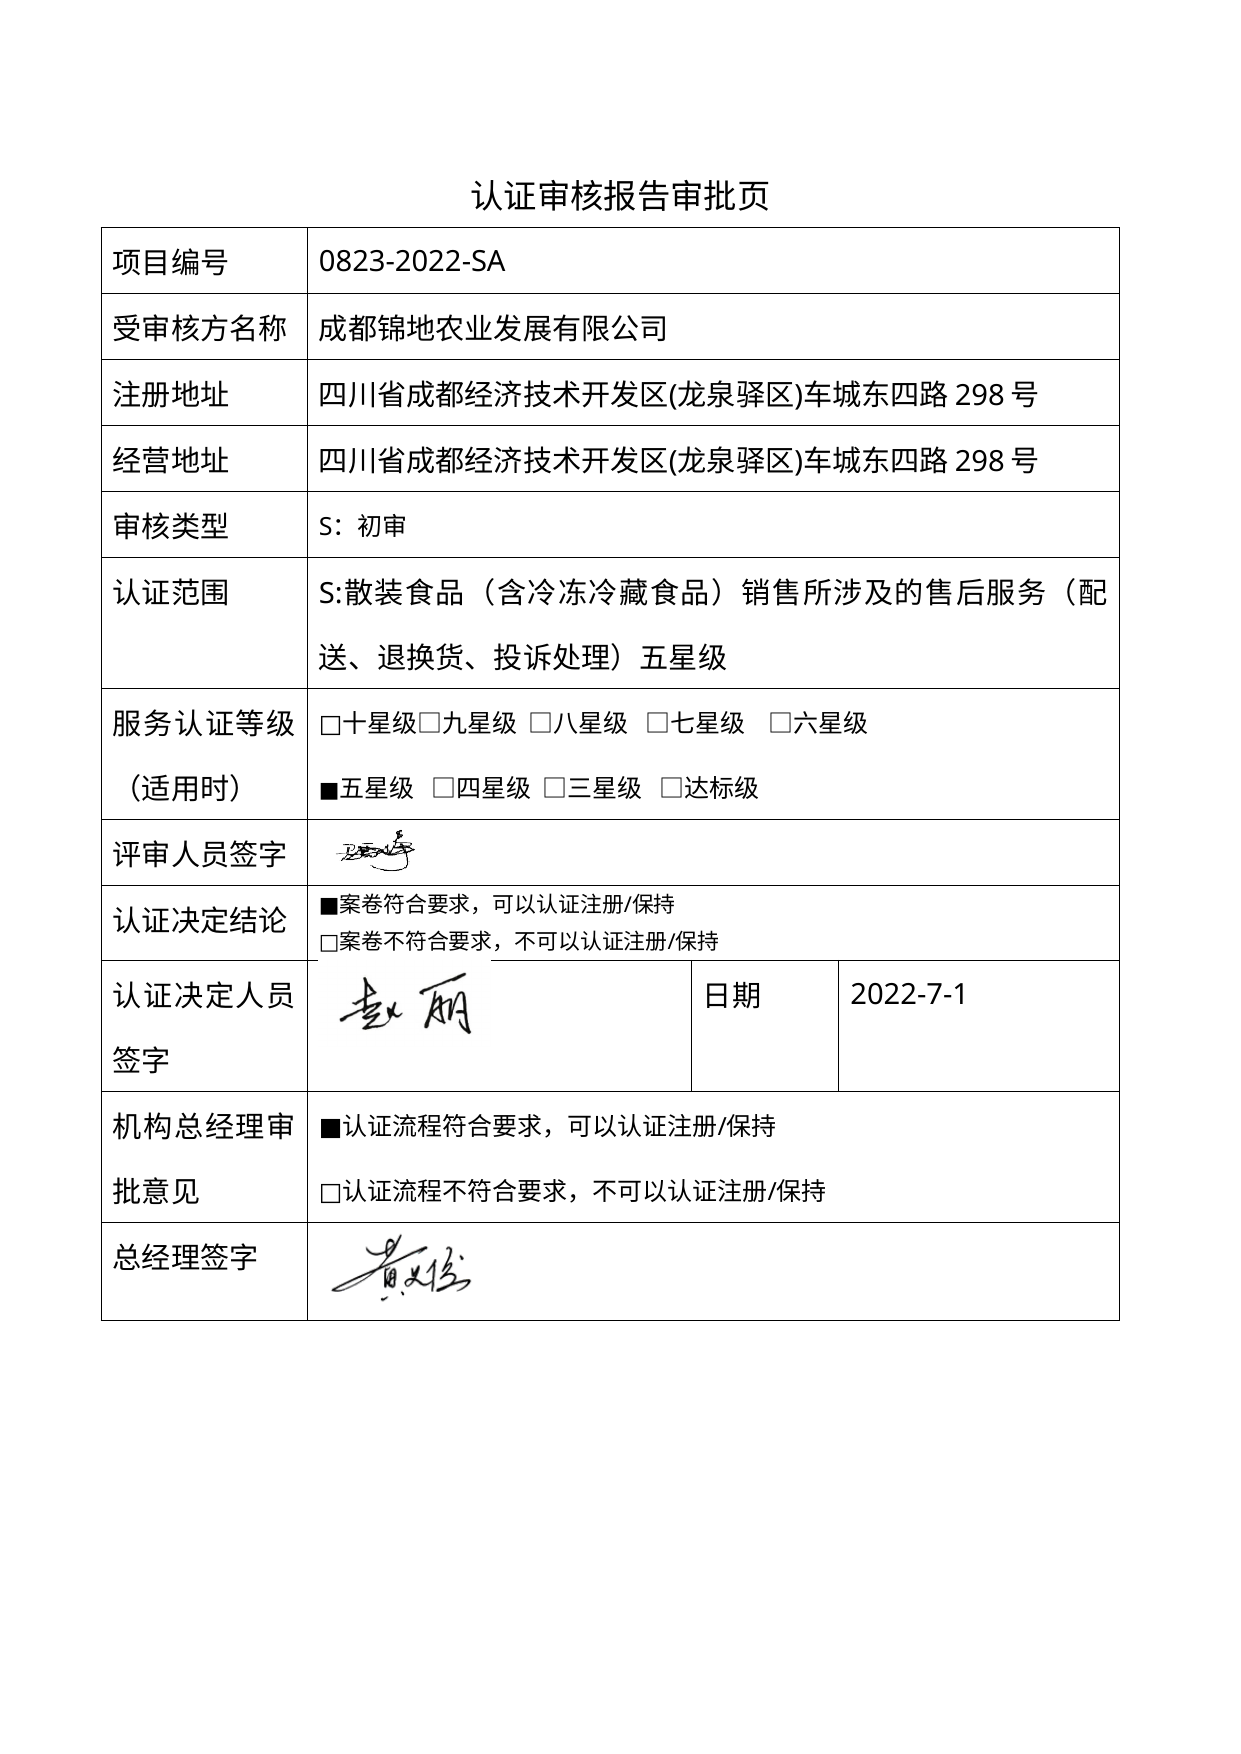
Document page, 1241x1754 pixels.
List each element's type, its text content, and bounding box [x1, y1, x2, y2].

table_cell 四川省成都经济技术开发区(龙泉驿区)车城东四路298号 [308, 426, 1119, 491]
table_cell □十星级□九星级 □八星级 □七星级 □六星级 ■五星级 □四星级 □三星级 □达标级 [308, 689, 1119, 819]
table_cell 2022-7-1 [839, 961, 1119, 1091]
table_cell 机构总经理审批意见 [102, 1092, 307, 1222]
table_cell 总经理签字 [102, 1223, 307, 1320]
table_cell 认证决定人员签字 [102, 961, 307, 1091]
table_cell S：初审 [308, 492, 1119, 557]
table_header 项目编号 [102, 228, 307, 293]
table_cell 成都锦地农业发展有限公司 [308, 294, 1119, 359]
table_cell S:散装食品（含冷冻冷藏食品）销售所涉及的售后服务（配送、退换货、投诉处理）五星级 [308, 558, 1119, 688]
table_cell 注册地址 [102, 360, 307, 425]
table_cell 经营地址 [102, 426, 307, 491]
table_cell ■认证流程符合要求，可以认证注册/保持 □认证流程不符合要求，不可以认证注册/保持 [308, 1092, 1119, 1222]
picture [318, 820, 444, 883]
picture [318, 960, 491, 1047]
table_cell 审核类型 [102, 492, 307, 557]
picture [318, 1222, 488, 1312]
table_cell [308, 820, 1119, 885]
text 认证审核报告审批页 [112, 162, 1128, 227]
table_cell 受审核方名称 [102, 294, 307, 359]
table_cell 评审人员签字 [102, 820, 307, 885]
table_cell 认证范围 [102, 558, 307, 688]
table_cell 认证决定结论 [102, 886, 307, 960]
table_cell [308, 961, 691, 1091]
table_cell 日期 [692, 961, 838, 1091]
table_header 0823-2022-SA [308, 228, 1119, 293]
table_cell 服务认证等级（适用时） [102, 689, 307, 819]
table_cell [308, 1223, 1119, 1320]
table_cell 四川省成都经济技术开发区(龙泉驿区)车城东四路298号 [308, 360, 1119, 425]
table_cell ■案卷符合要求，可以认证注册/保持 □案卷不符合要求，不可以认证注册/保持 [308, 886, 1119, 960]
